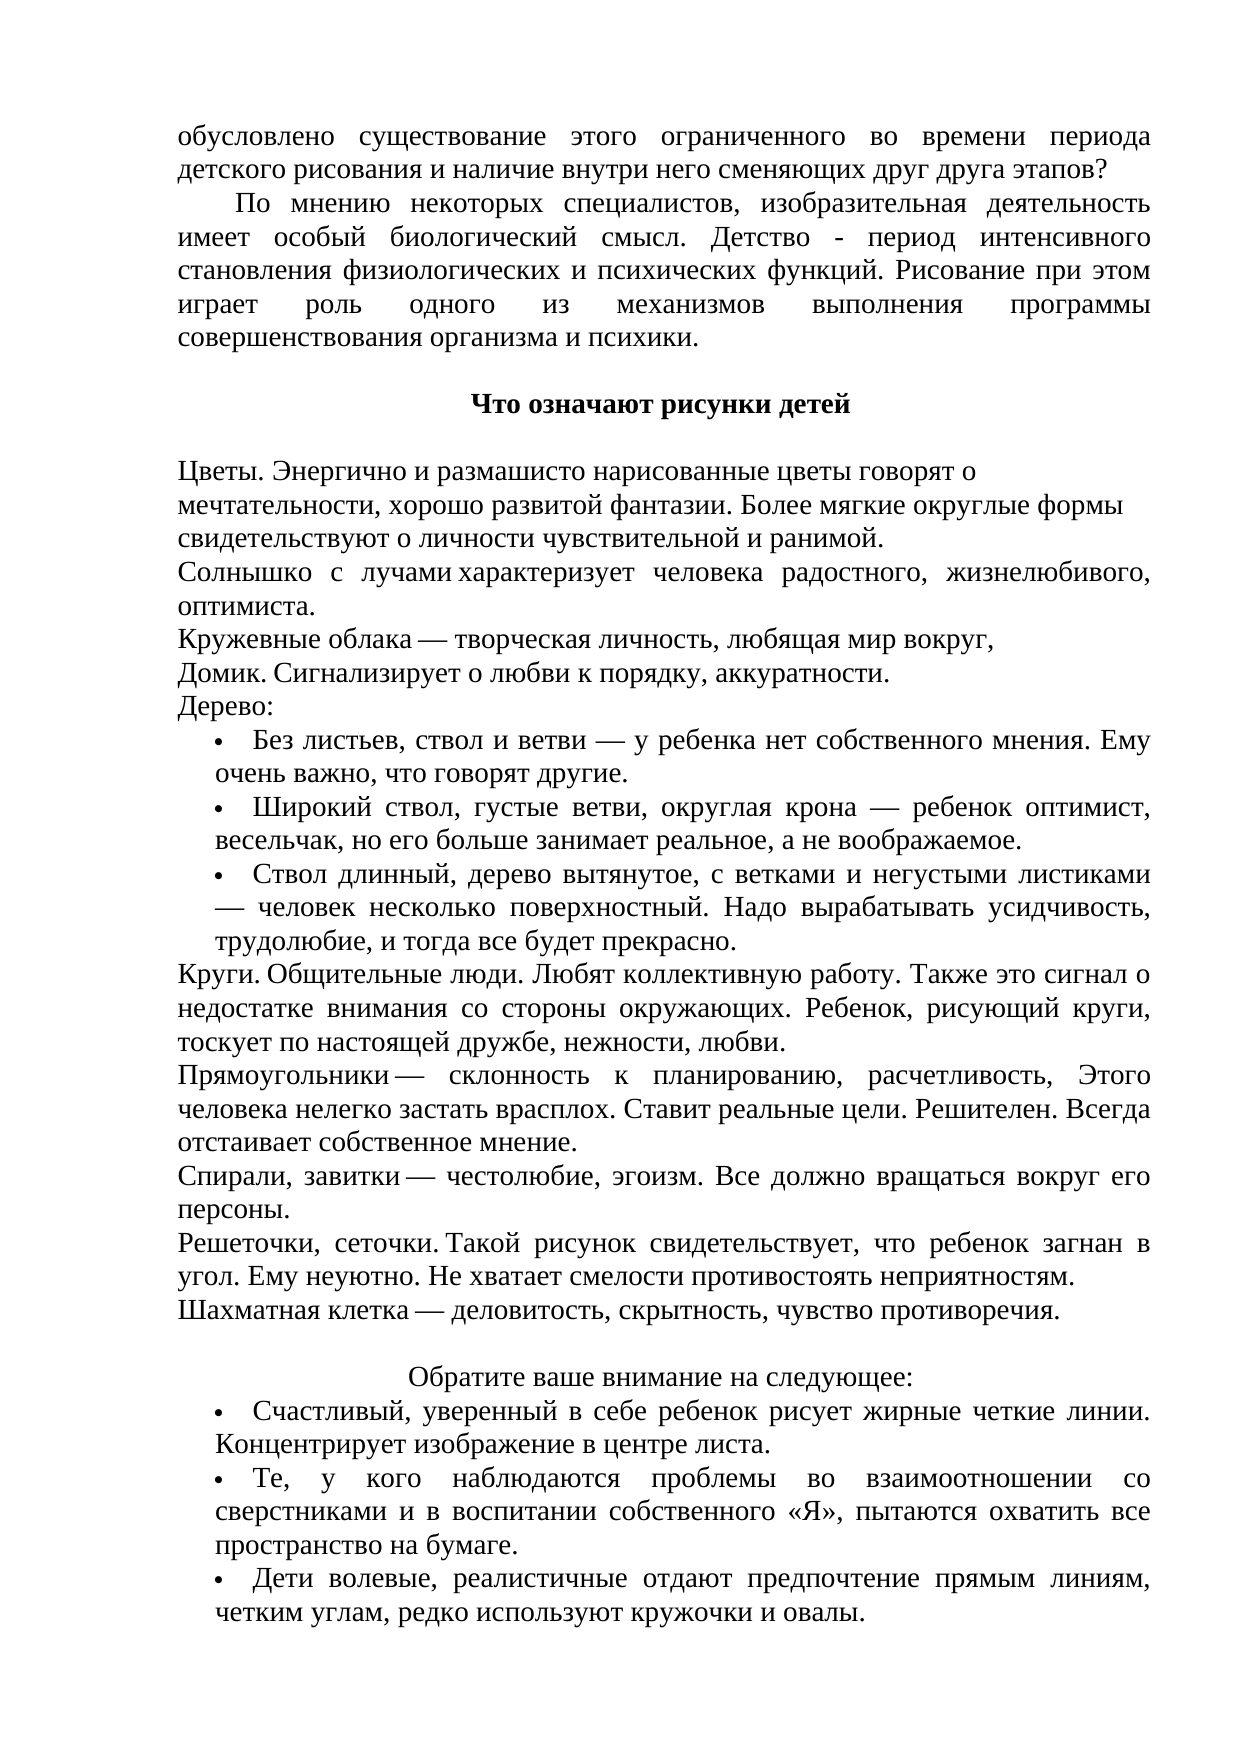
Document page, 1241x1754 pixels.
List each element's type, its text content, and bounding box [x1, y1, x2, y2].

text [177, 118, 1152, 185]
list Широкий ствол, густые ветви, округлая крона — ребенок оптимист, весельчак, но его больше занимает реальное, а не воображаемое. [215, 789, 1152, 856]
list Без листьев, ствол и ветви — у ребенка нет собственного мнения. Ему очень важно, что говорят другие. [215, 722, 1152, 789]
text Дерево: [177, 688, 1152, 722]
text Круги. Общительные люди. Любят коллективную работу. Также это сигнал о недостатке внимания со стороны окружающих. Ребенок, рисующий круги, тоскует по настоящей дружбе, нежности, любви. [177, 957, 1152, 1057]
text Обратите ваше внимание на следующее: [177, 1359, 1152, 1393]
text Солнышко с лучами характеризует человека радостного, жизнелюбивого, оптимиста. [177, 554, 1152, 621]
text По мнению некоторых специалистов, изобразительная деятельность имеет особый биологический смысл. Детство - период интенсивного становления физиологических и психических функций. Рисование при этом играет роль одного из механизмов выполнения программы совершенствования организма и психики. [177, 185, 1152, 353]
list Ствол длинный, дерево вытянутое, с ветками и негустыми листиками — человек несколько поверхностный. Надо вырабатывать усидчивость, трудолюбие, и тогда все будет прекрасно. [215, 856, 1152, 957]
text Цветы. Энергично и размашисто нарисованные цветы говорят о мечтательности, хорошо развитой фантазии. Более мягкие округлые формы свидетельствуют о личности чувствительной и ранимой. [177, 453, 1152, 554]
list Счастливый, уверенный в себе ребенок рисует жирные четкие линии. Концентрирует изображение в центре листа. [215, 1393, 1152, 1460]
list Те, у кого наблюдаются проблемы во взаимоотношении со сверстниками и в воспитании собственного «Я», пытаются охватить все пространство на бумаге. [215, 1460, 1152, 1560]
list Дети волевые, реалистичные отдают предпочтение прямым линиям, четким углам, редко используют кружочки и овалы. [215, 1560, 1152, 1627]
text Спирали, завитки — честолюбие, эгоизм. Все должно вращаться вокруг его персоны. [177, 1158, 1152, 1225]
text Домик. Сигнализирует о любви к порядку, аккуратности. [177, 655, 1152, 688]
text Решеточки, сеточки. Такой рисунок свидетельствует, что ребенок загнан в угол. Ему неуютно. Не хватает смелости противостоять неприятностям. [177, 1225, 1152, 1292]
text Прямоугольники — склонность к планированию, расчетливость, Этого человека нелегко застать врасплох. Ставит реальные цели. Решителен. Всегда отстаивает собственное мнение. [177, 1057, 1152, 1158]
text Что означают рисунки детей [177, 386, 1152, 420]
text Кружевные облака — творческая личность, любящая мир вокруг, [177, 621, 1152, 655]
text Шахматная клетка — деловитость, скрытность, чувство противоречия. [177, 1292, 1152, 1326]
